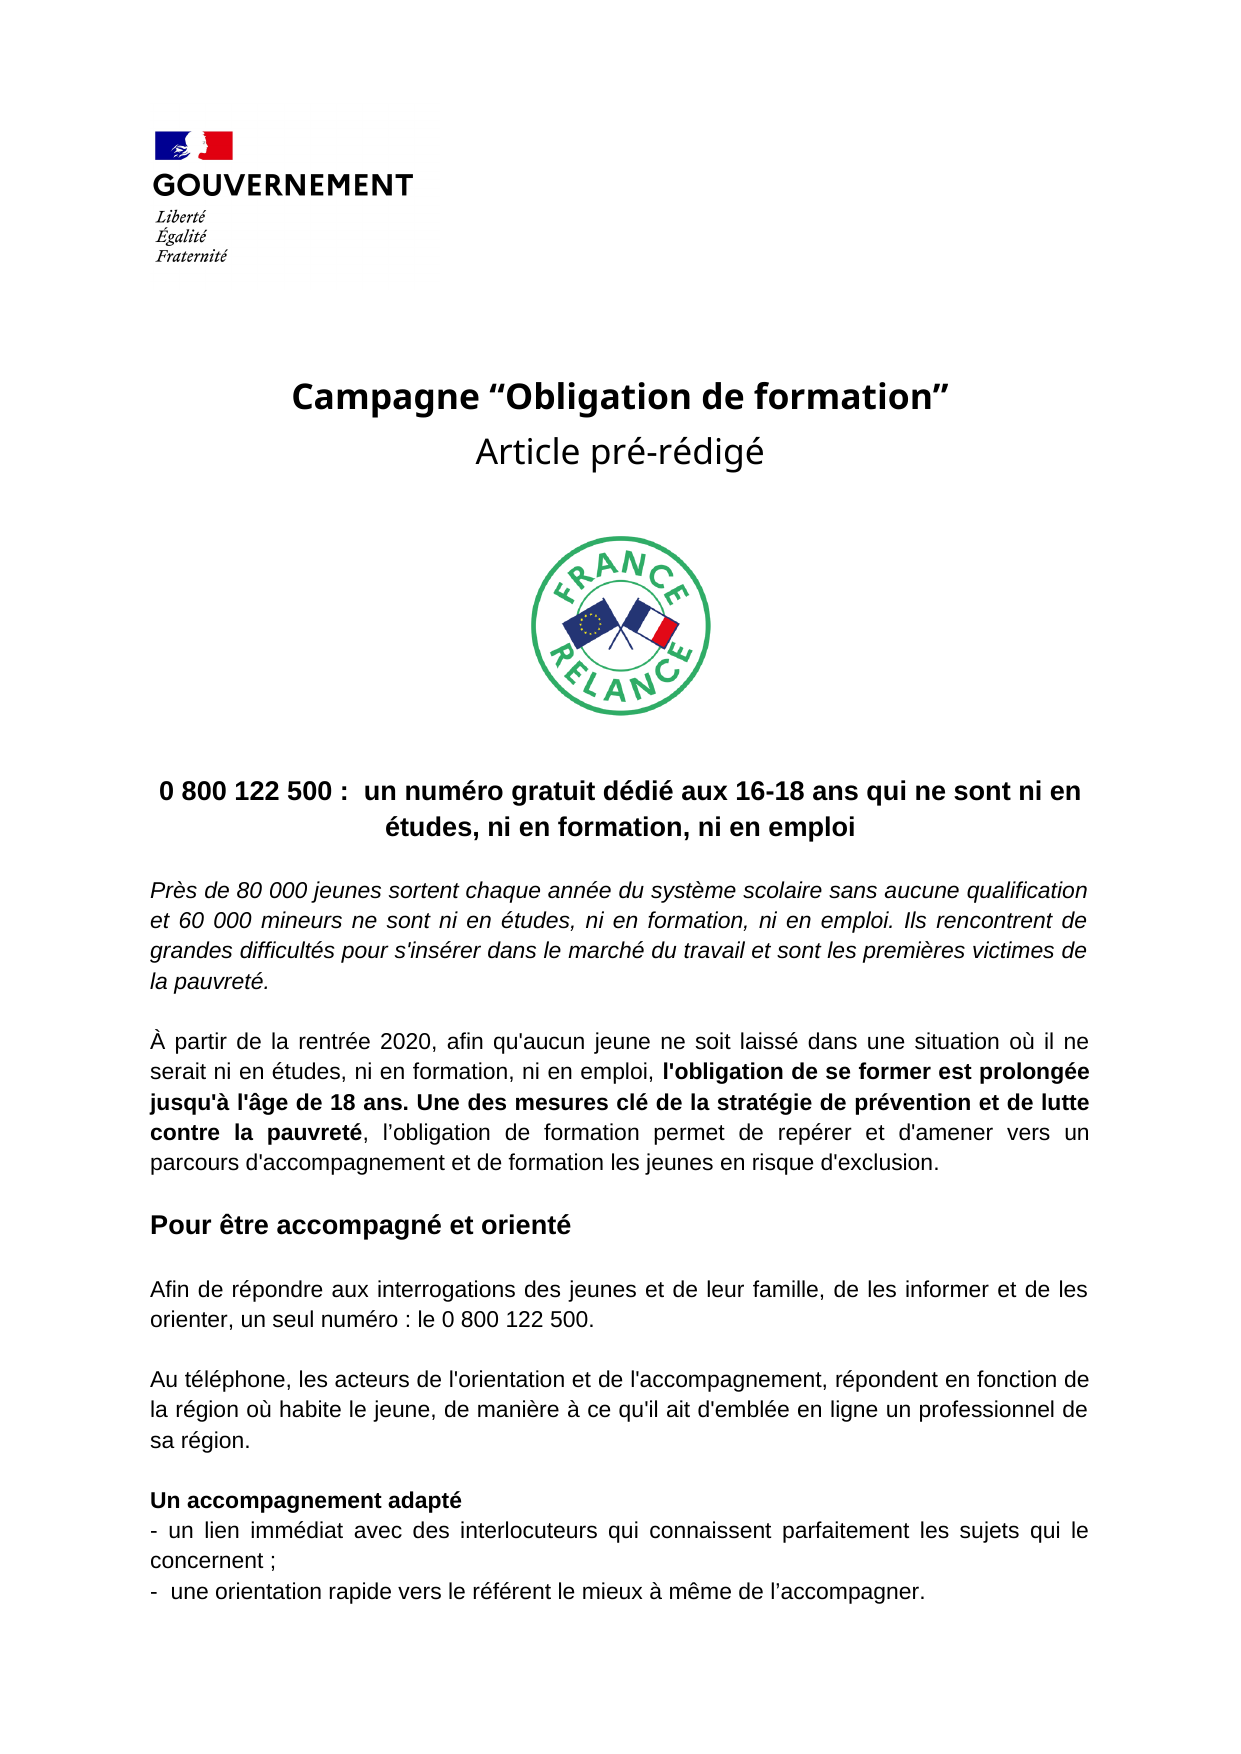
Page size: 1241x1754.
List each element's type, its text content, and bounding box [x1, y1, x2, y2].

text Près de 80 000 jeunes sortent chaque année du système scolaire sans aucune qualification et 60 000 mineurs ne sont ni en études, ni en formation, ni en emploi. Ils rencontrent de grandes difficultés pour s'insérer dans le marché du travail et sont les premières victimes de la pauvreté. [150, 877, 1090, 994]
text Au téléphone, les acteurs de l'orientation et de l'accompagnement, répondent en fonction de la région où habite le jeune, de manière à ce qu'il ait d'emblée en ligne un professionnel de sa région. [150, 1366, 1090, 1453]
text - un lien immédiat avec des interlocuteurs qui connaissent parfaitement les sujets qui le concernent ; [150, 1517, 1090, 1574]
text Afin de répondre aux interrogations des jeunes et de leur famille, de les informer et de les orienter, un seul numéro : le 0 800 122 500. [150, 1276, 1090, 1332]
text Campagne “Obligation de formation” [150, 371, 1090, 419]
text Pour être accompagné et orienté [150, 1209, 1090, 1241]
picture [150, 103, 441, 290]
text Un accompagnement adapté [150, 1487, 1090, 1513]
picture [443, 507, 798, 744]
text Article pré-rédigé [150, 427, 1090, 475]
text 0 800 122 500 : un numéro gratuit dédié aux 16-18 ans qui ne sont ni en études, ni en formation, ni en emploi [150, 775, 1090, 842]
text - une orientation rapide vers le référent le mieux à même de l’accompagner. [150, 1578, 1090, 1604]
text À partir de la rentrée 2020, afin qu'aucun jeune ne soit laissé dans une situation où il ne serait ni en études, ni en formation, ni en emploi, l'obligation de se former est prolongée jusqu'à l'âge de 18 ans. Une des mesures clé de la stratégie de prévention et de lutte contre la pauvreté, l’obligation de formation permet de repérer et d'amener vers un parcours d'accompagnement et de formation les jeunes en risque d'exclusion. [150, 1028, 1090, 1175]
